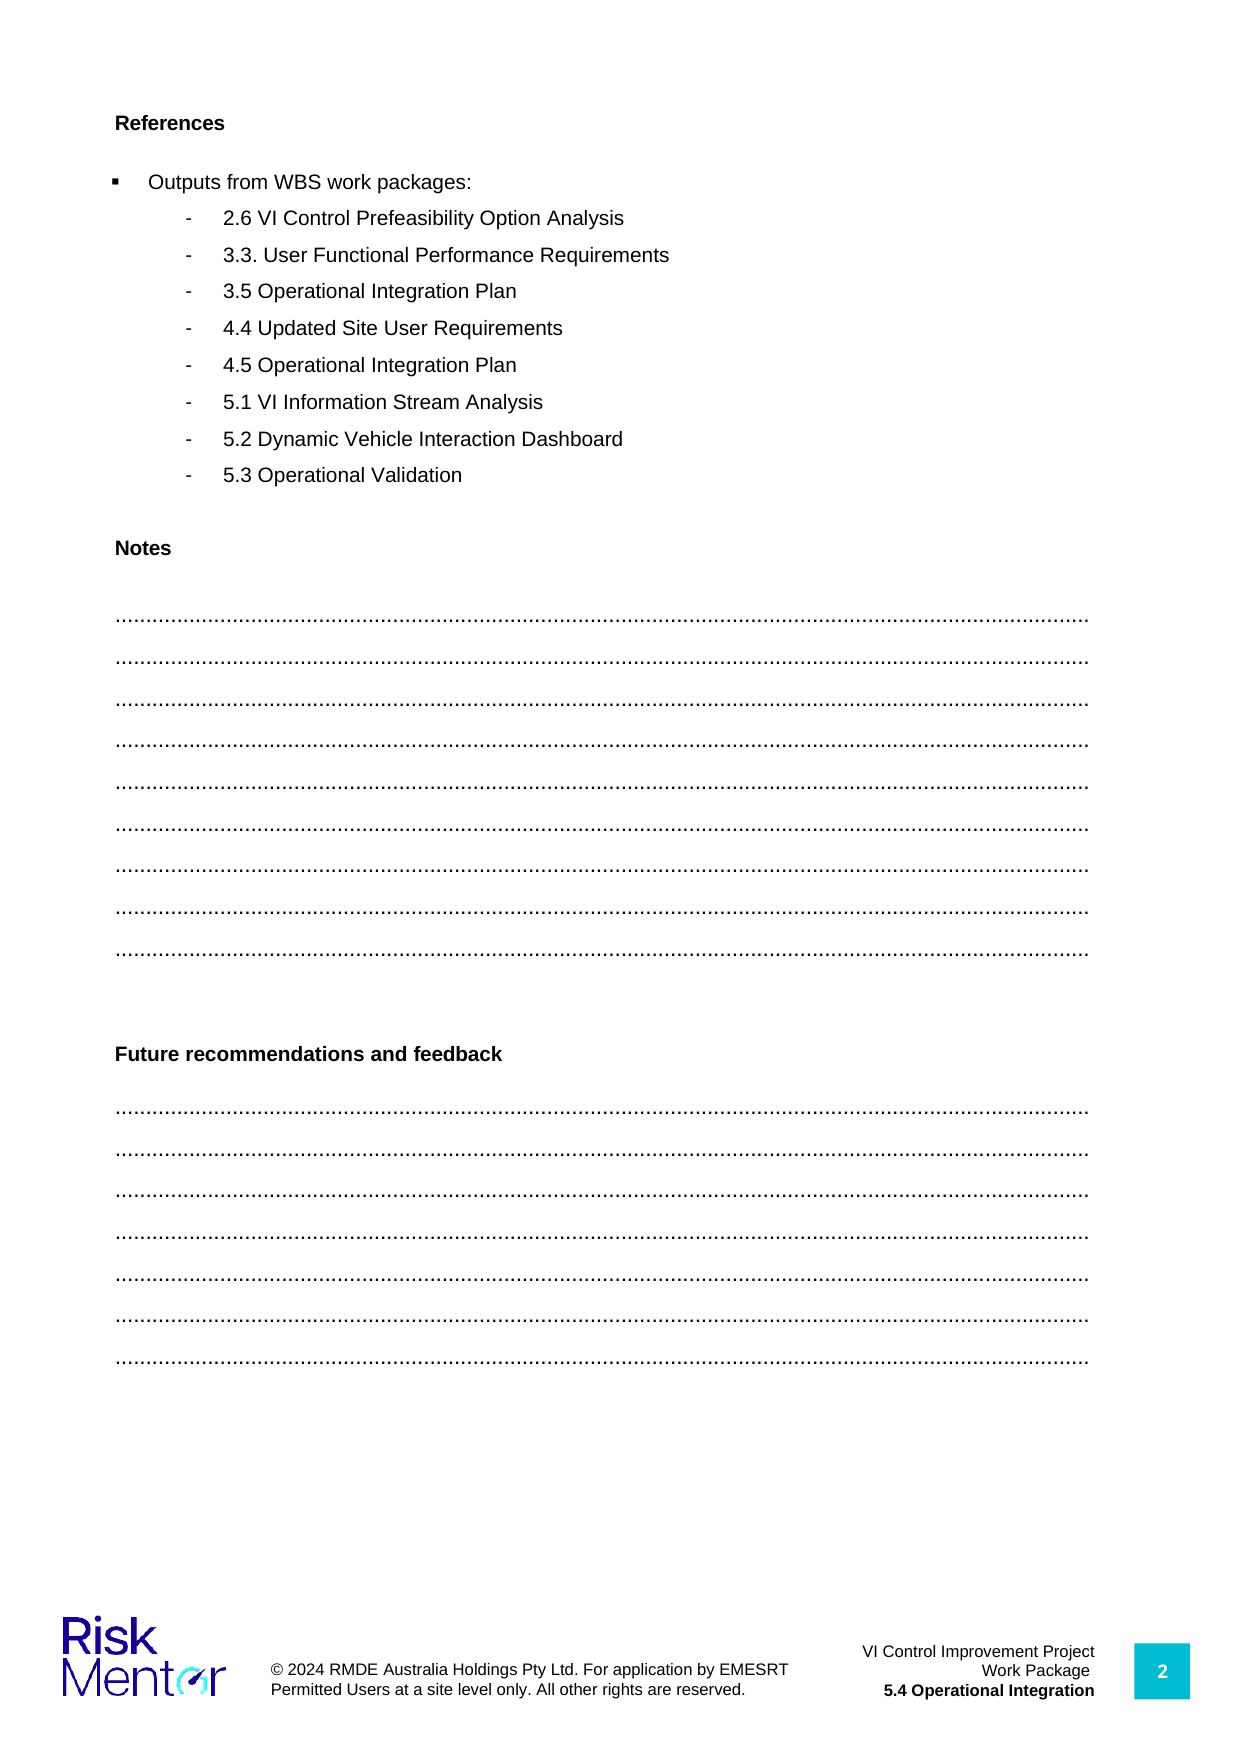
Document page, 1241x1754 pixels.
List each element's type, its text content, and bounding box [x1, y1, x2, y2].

text References [114, 110, 1167, 134]
list 5.1 VI Information Stream Analysis [185, 389, 1167, 414]
text .............................................................................................................................................................. [114, 1135, 1167, 1161]
text .............................................................................................................................................................. [114, 893, 1167, 919]
text .............................................................................................................................................................. [114, 1343, 1167, 1369]
text .............................................................................................................................................................. [114, 1218, 1167, 1244]
list 4.4 Updated Site User Requirements [185, 315, 1167, 341]
list 3.3. User Functional Performance Requirements [185, 242, 1167, 267]
text .............................................................................................................................................................. [114, 810, 1167, 836]
text Notes [114, 536, 1167, 560]
picture [160, 1661, 174, 1696]
list 4.5 Operational Integration Plan [185, 352, 1167, 378]
text .............................................................................................................................................................. [114, 1093, 1167, 1119]
list 2.6 VI Control Prefeasibility Option Analysis [185, 205, 1167, 231]
text .............................................................................................................................................................. [114, 726, 1167, 753]
picture [131, 1617, 158, 1654]
text .............................................................................................................................................................. [114, 935, 1167, 961]
text .............................................................................................................................................................. [114, 1176, 1167, 1203]
text .............................................................................................................................................................. [114, 768, 1167, 794]
list 5.2 Dynamic Vehicle Interaction Dashboard [185, 426, 1167, 451]
picture [104, 1667, 129, 1696]
text .............................................................................................................................................................. [114, 1301, 1167, 1328]
text .............................................................................................................................................................. [114, 643, 1167, 669]
picture [63, 1617, 91, 1654]
text .............................................................................................................................................................. [114, 601, 1167, 628]
picture [176, 1666, 207, 1694]
text .............................................................................................................................................................. [114, 1260, 1167, 1286]
picture [63, 1658, 100, 1696]
text Future recommendations and feedback [114, 1042, 1167, 1066]
list 3.5 Operational Integration Plan [185, 279, 1167, 304]
picture [104, 1626, 128, 1655]
list 5.3 Operational Validation [185, 462, 1167, 488]
text .............................................................................................................................................................. [114, 851, 1167, 878]
text .............................................................................................................................................................. [114, 685, 1167, 711]
list Outputs from WBS work packages: [110, 170, 1167, 194]
picture [133, 1667, 157, 1696]
picture [211, 1667, 226, 1696]
